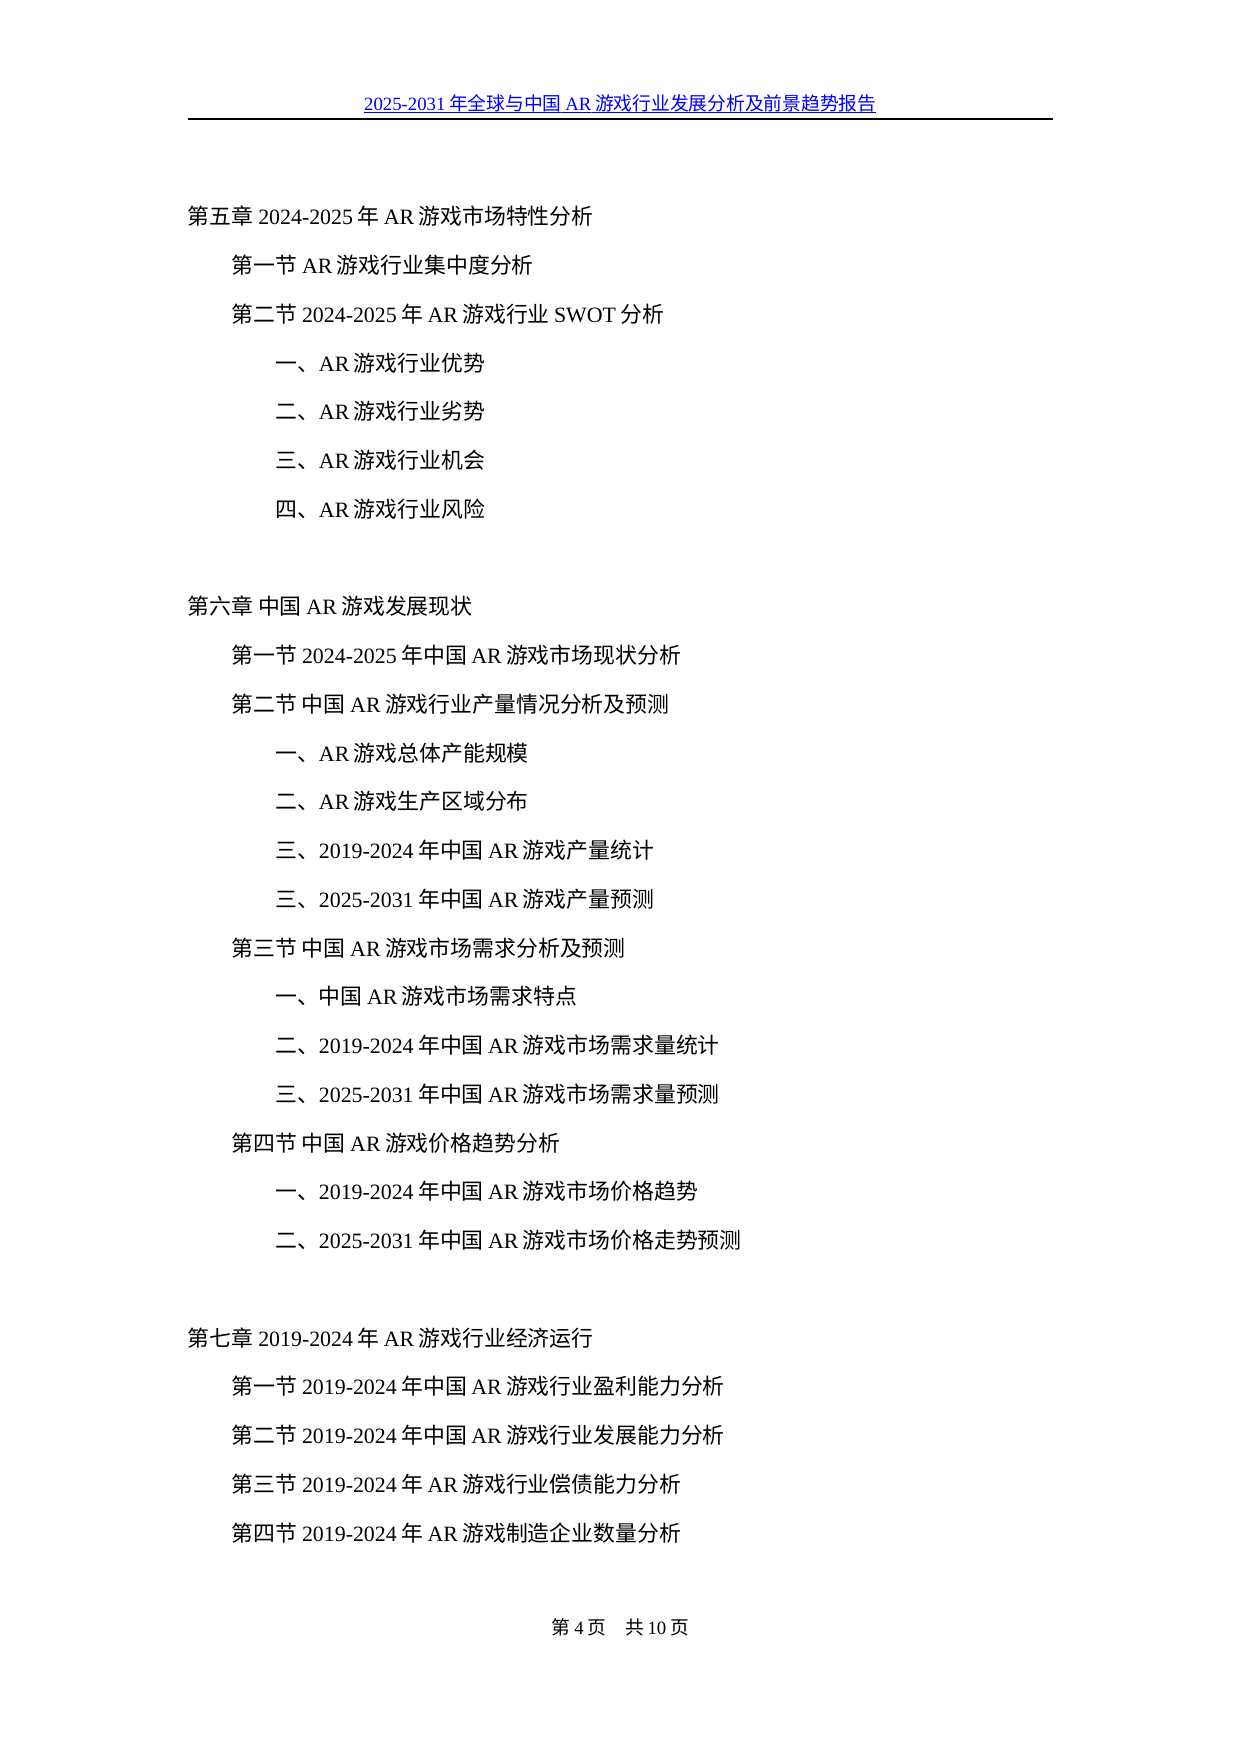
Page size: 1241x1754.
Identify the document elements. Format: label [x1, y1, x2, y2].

text [187, 150, 1053, 1548]
